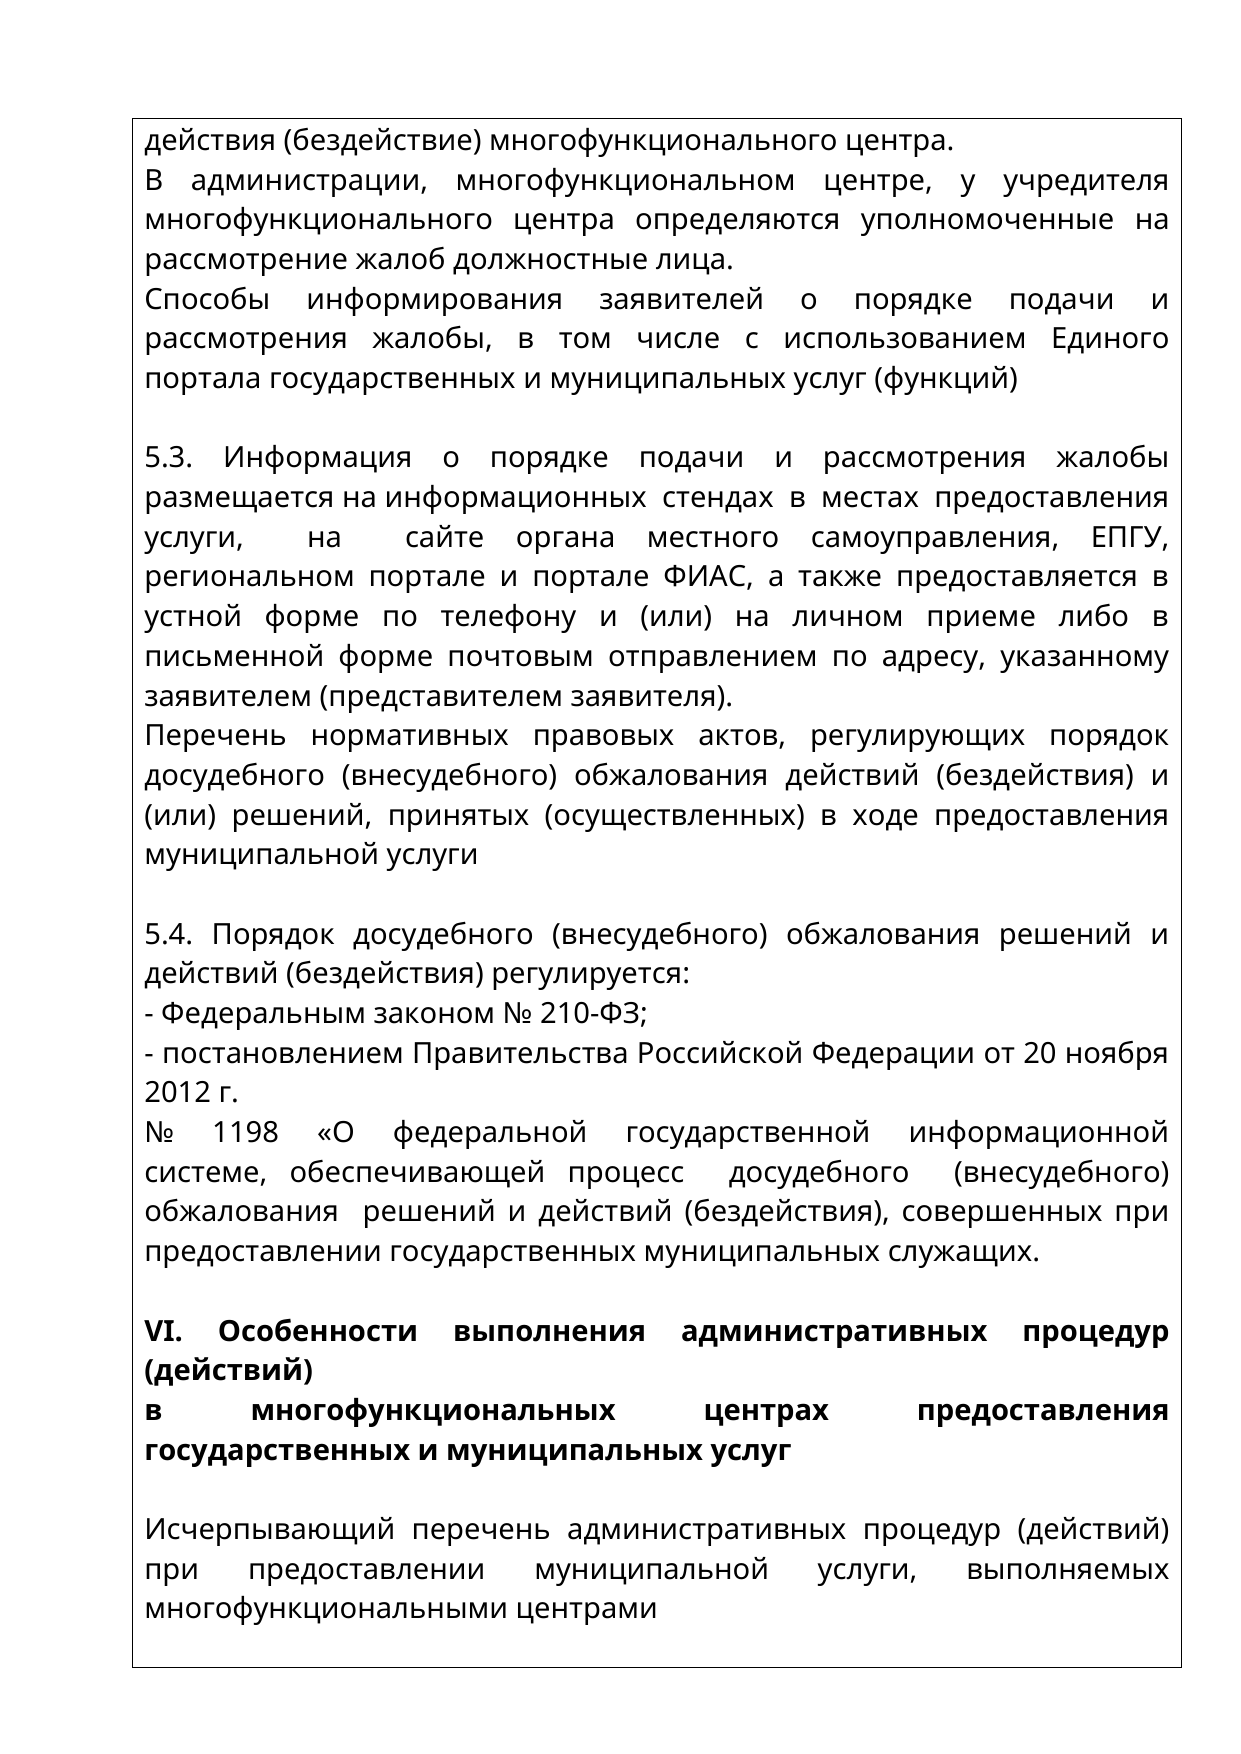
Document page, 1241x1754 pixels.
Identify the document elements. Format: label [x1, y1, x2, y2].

table_header [133, 119, 1181, 1667]
